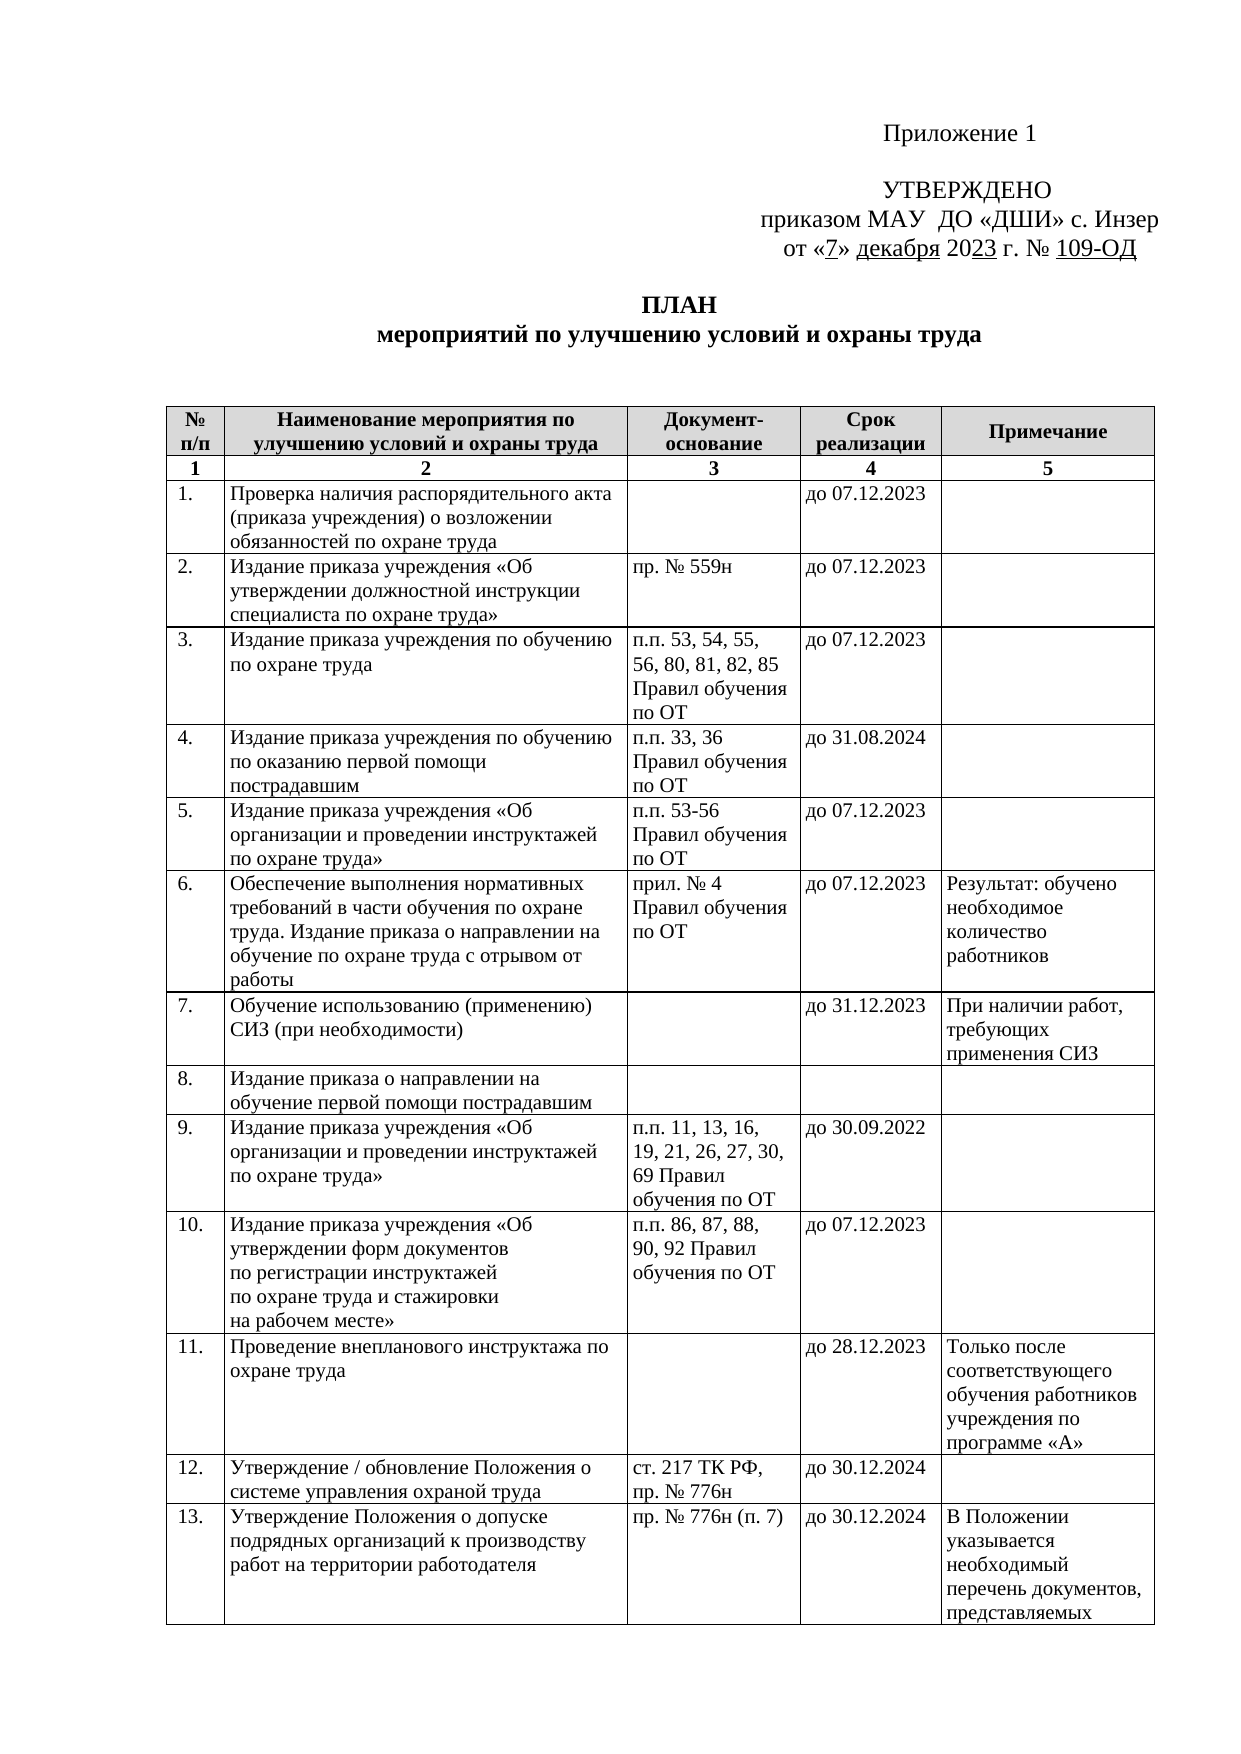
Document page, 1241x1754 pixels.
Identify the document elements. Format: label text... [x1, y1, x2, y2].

table_cell [942, 1066, 1154, 1114]
table_cell Издание приказа о направлении на обучение первой помощи пострадавшим [225, 1066, 627, 1114]
table_cell [167, 1334, 224, 1454]
table_cell до 31.08.2024 [801, 725, 941, 797]
table_cell [628, 993, 800, 1065]
table_cell Проведение внепланового инструктажа по охране труда [225, 1334, 627, 1454]
table_cell [942, 1212, 1154, 1332]
table_cell ст. 217 ТК РФ, пр. № 776н [628, 1455, 800, 1503]
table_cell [225, 1504, 627, 1624]
table_cell до 30.12.2024 [801, 1504, 941, 1624]
table_cell до 30.09.2022 [801, 1115, 941, 1211]
table_cell [167, 1504, 224, 1624]
table_cell [167, 481, 224, 553]
table_cell п.п. 53, 54, 55, 56, 80, 81, 82, 85 Правил обучения по ОТ [628, 628, 800, 724]
table_cell В Положении указывается необходимый перечень документов, представляемых перед допуском к работам и правила организации таких работ [1055, 1504, 1154, 1624]
table_cell п.п. 86, 87, 88, 90, 92 Правил обучения по ОТ [628, 1212, 800, 1332]
table_cell [801, 1066, 941, 1114]
table_cell [167, 798, 224, 870]
table_cell [167, 871, 224, 991]
table_cell до 31.12.2023 [801, 993, 941, 1065]
table_cell п.п. 11, 13, 16, 19, 21, 26, 27, 30, 69 Правил обучения по ОТ [628, 1115, 800, 1211]
table_cell [942, 628, 1154, 724]
table_header Примечание [942, 407, 1154, 455]
table_cell [167, 554, 224, 626]
table_cell При наличии работ, требующих применения СИЗ [942, 993, 1154, 1065]
table_cell п.п. 33, 36 Правил обучения по ОТ [628, 725, 800, 797]
table_cell до 30.12.2024 [801, 1455, 941, 1503]
table_cell 4 [801, 456, 941, 480]
table_cell до 07.12.2023 [801, 1212, 941, 1332]
table_cell пр. № 559н [628, 554, 800, 626]
table_cell прил. № 4 Правил обучения по ОТ [628, 871, 800, 991]
table_header Наименование мероприятия по улучшению условий и охраны труда [225, 407, 627, 455]
table_cell до 07.12.2023 [801, 628, 941, 724]
table_cell пр. № 776н (п. 7) [628, 1504, 800, 1624]
table_cell до 07.12.2023 [801, 798, 941, 870]
table_cell [167, 1455, 224, 1503]
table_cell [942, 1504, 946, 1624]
subtitle ПЛАН мероприятий по улучшению условий и охраны труда [325, 291, 1034, 348]
table_cell [942, 798, 1154, 870]
table_cell п.п. 53-56 Правил обучения по ОТ [628, 798, 800, 870]
table_cell Проверка наличия распорядительного акта (приказа учреждения) о возложении обязанностей по охране труда [225, 481, 627, 553]
table_cell [167, 628, 224, 724]
table_cell 3 [628, 456, 800, 480]
table_cell [167, 725, 224, 797]
table_cell [167, 1212, 224, 1332]
table_cell Издание приказа учреждения по обучению по охране труда [225, 628, 627, 724]
table_cell 2 [225, 456, 627, 480]
text приказом МАУ ДО «ДШИ» с. Инзер от «7» декабря 2023 г. № 109-ОД [738, 204, 1181, 262]
table_cell Только после соответствующего обучения работников учреждения по программе «А» [942, 1334, 1154, 1454]
table_cell Результат: обучено необходимое количество работников [942, 871, 1154, 991]
text УТВЕРЖДЕНО [738, 176, 1181, 204]
table_cell [167, 1115, 224, 1211]
table_cell Обеспечение выполнения нормативных требований в части обучения по охране труда. Издание приказа о направлении на обучение по охране труда с отрывом от работы [225, 871, 627, 991]
table_cell Издание приказа учреждения «Об утверждении форм документов по регистрации инструктажей по охране труда и стажировки на рабочем месте» [225, 1212, 627, 1332]
table_cell до 07.12.2023 [801, 554, 941, 626]
table_cell Издание приказа учреждения «Об утверждении должностной инструкции специалиста по охране труда» [225, 554, 627, 626]
table_cell Издание приказа учреждения по обучению по оказанию первой помощи пострадавшим [225, 725, 627, 797]
table_cell [942, 481, 1154, 553]
table_cell до 28.12.2023 [801, 1334, 941, 1454]
table_cell [942, 725, 1154, 797]
table_cell до 07.12.2023 [801, 481, 941, 553]
table_cell Издание приказа учреждения «Об организации и проведении инструктажей по охране труда» [225, 1115, 627, 1211]
table_cell [628, 481, 800, 553]
table_cell 5 [942, 456, 1154, 480]
table_header Документ-основание [628, 407, 800, 455]
table_cell [628, 1334, 800, 1454]
table_cell [942, 1115, 1154, 1211]
table_cell Обучение использованию (применению) СИЗ (при необходимости) [225, 993, 627, 1065]
table_cell Издание приказа учреждения «Об организации и проведении инструктажей по охране труда» [225, 798, 627, 870]
text Приложение 1 [738, 118, 1181, 147]
table_cell [942, 554, 1154, 626]
table_cell [628, 1066, 800, 1114]
table_header № п/п [167, 407, 224, 455]
table_cell до 07.12.2023 [801, 871, 941, 991]
table_header Срок реализации [801, 407, 941, 455]
table_cell 1 [167, 456, 224, 480]
table_cell [942, 1455, 1154, 1503]
table_cell [167, 1066, 224, 1114]
table_cell Утверждение / обновление Положения о системе управления охраной труда [225, 1455, 627, 1503]
table_cell [167, 993, 224, 1065]
